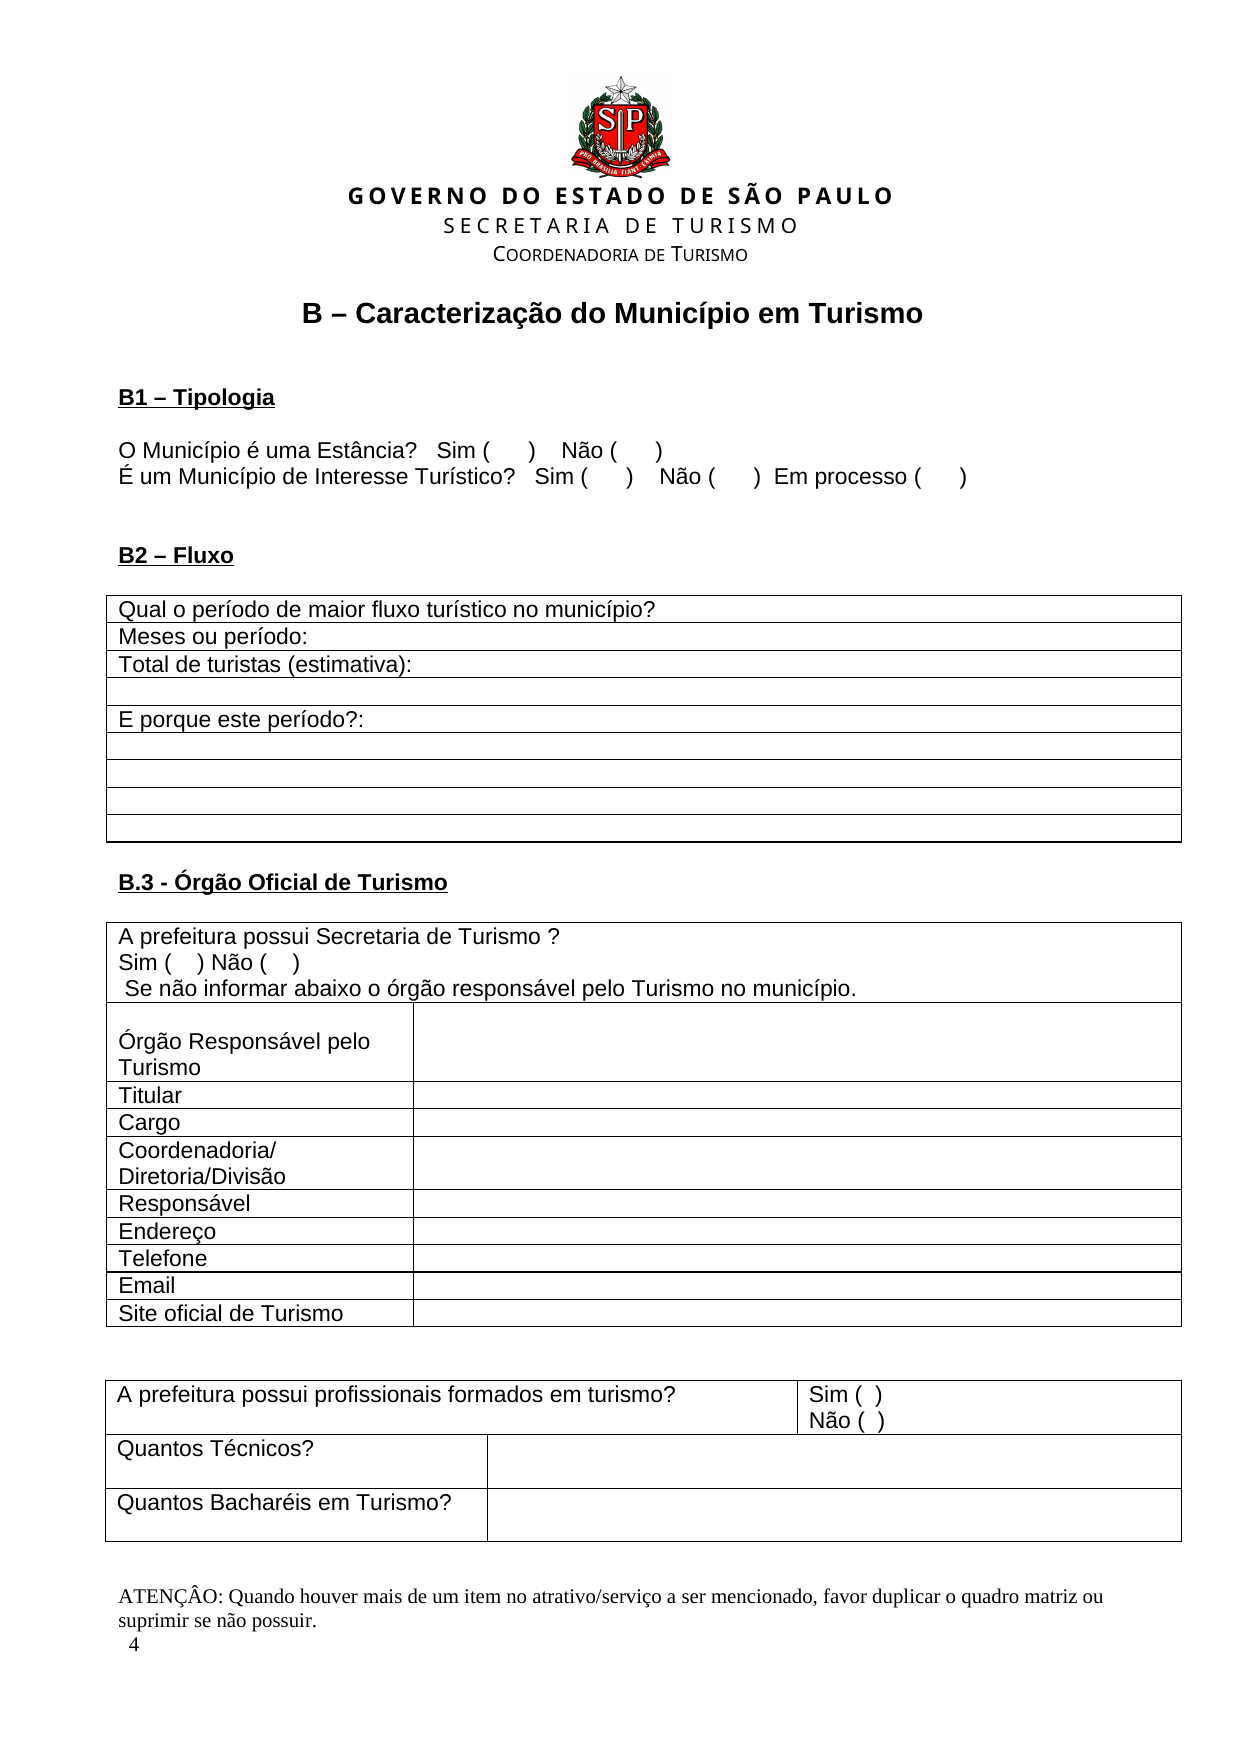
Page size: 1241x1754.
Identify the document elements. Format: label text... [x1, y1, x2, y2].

table_header A prefeitura possui profissionais formados em turismo? [106, 1381, 797, 1434]
table_cell Coordenadoria/ Diretoria/Divisão [107, 1137, 413, 1189]
table_cell [107, 678, 1181, 704]
table_cell [107, 733, 1181, 759]
table_cell [414, 1082, 1181, 1108]
table_cell Cargo [107, 1109, 413, 1136]
table_cell [414, 1245, 1181, 1271]
table_cell [414, 1109, 1181, 1136]
table_cell [414, 1137, 1181, 1189]
table_cell [107, 815, 1181, 841]
table_cell Quantos Bacharéis em Turismo? [106, 1489, 487, 1541]
text B.3 - Órgão Oficial de Turismo [118, 869, 1107, 895]
table_cell Endereço [107, 1218, 413, 1244]
table_cell Telefone [107, 1245, 413, 1271]
table_cell [488, 1489, 1181, 1541]
table_cell [414, 1218, 1181, 1244]
text B – Caracterização do Município em Turismo [118, 296, 1107, 330]
table_cell Email [107, 1273, 413, 1299]
table_cell Site oficial de Turismo [107, 1300, 413, 1326]
table_cell E porque este período?: [107, 706, 1181, 732]
table_cell Órgão Responsável pelo Turismo [107, 1003, 413, 1081]
table_cell [414, 1273, 1181, 1299]
table_cell [488, 1435, 1181, 1487]
table_cell Responsável [107, 1190, 413, 1217]
table_cell [107, 788, 1181, 814]
table_cell Total de turistas (estimativa): [107, 651, 1181, 677]
picture [569, 73, 672, 180]
text B1 – Tipologia [118, 384, 1107, 410]
table_cell [414, 1003, 1181, 1081]
text É um Município de Interesse Turístico? Sim ( ) Não ( ) Em processo ( ) [118, 463, 1107, 489]
table_header A prefeitura possui Secretaria de Turismo ? Sim ( ) Não ( ) Se não informar abaixo o órgão responsável pelo Turismo no município. [107, 923, 1181, 1002]
table_header Sim ( ) Não ( ) [798, 1381, 1181, 1434]
table_cell Quantos Técnicos? [106, 1435, 487, 1487]
text B2 – Fluxo [118, 542, 1107, 568]
table_cell Meses ou período: [107, 623, 1181, 650]
table_cell [414, 1190, 1181, 1217]
table_cell [414, 1300, 1181, 1326]
table_cell [107, 760, 1181, 787]
table_cell Titular [107, 1082, 413, 1108]
table_header Qual o período de maior fluxo turístico no município? [107, 596, 1181, 622]
text O Município é uma Estância? Sim ( ) Não ( ) [118, 437, 1107, 463]
